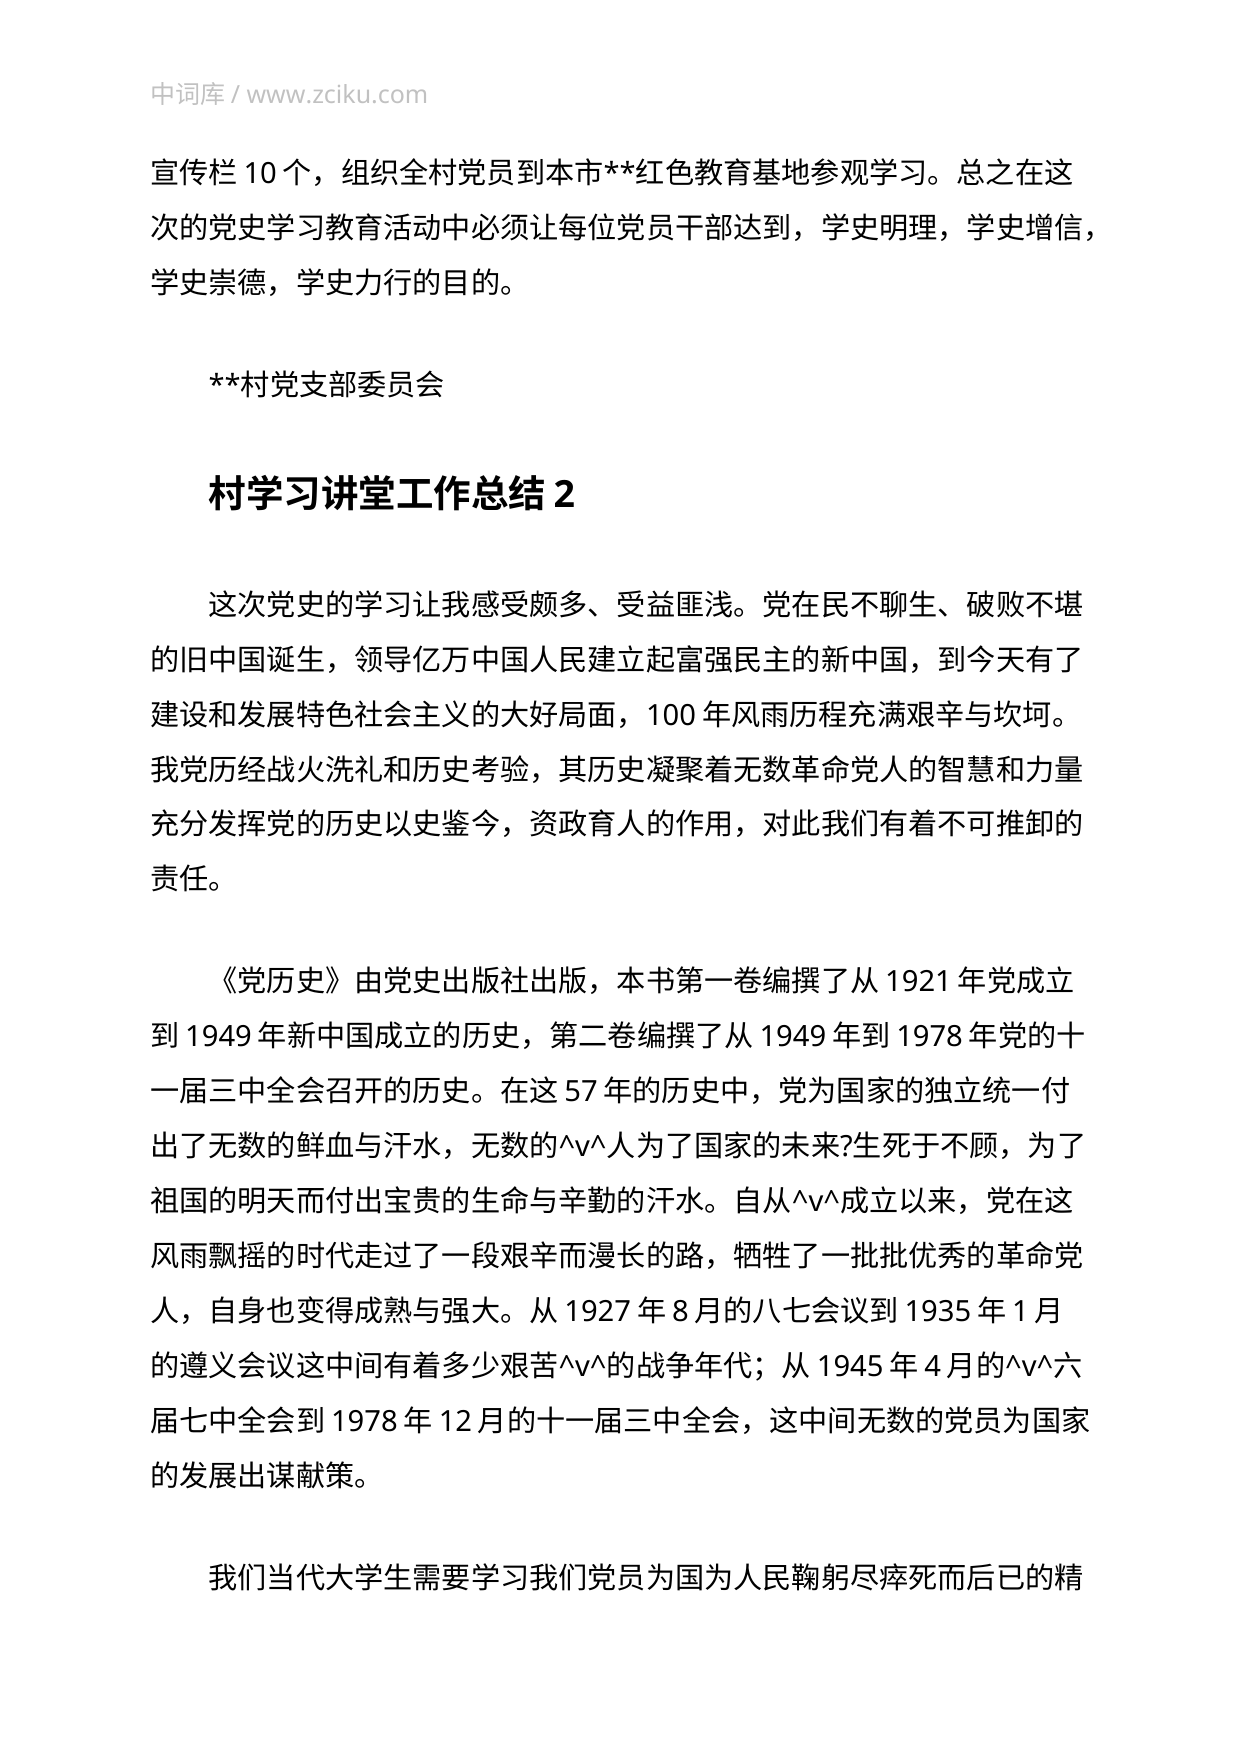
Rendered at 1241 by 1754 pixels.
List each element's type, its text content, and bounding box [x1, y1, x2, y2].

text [150, 1554, 1090, 1597]
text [150, 150, 1090, 302]
text **村党支部委员会 [150, 362, 1090, 404]
text 《党历史》由党史出版社出版，本书第一卷编撰了从1921年党成立到1949年新中国成立的历史，第二卷编撰了从1949年到1978年党的十一届三中全会召开的历史。在这57年的历史中，党为国家的独立统一付出了无数的鲜血与汗水，无数的^v^人为了国家的未来?生死于不顾，为了祖国的明天而付出宝贵的生命与辛勤的汗水。自从^v^成立以来，党在这风雨飘摇的时代走过了一段艰辛而漫长的路，牺牲了一批批优秀的革命党人，自身也变得成熟与强大。从1927年8月的八七会议到1935年1月的遵义会议这中间有着多少艰苦^v^的战争年代；从1945年4月的^v^六届七中全会到1978年12月的十一届三中全会，这中间无数的党员为国家的发展出谋献策。 [150, 958, 1090, 1495]
text 村学习讲堂工作总结2 [150, 464, 1090, 518]
text 这次党史的学习让我感受颇多、受益匪浅。党在民不聊生、破败不堪的旧中国诞生，领导亿万中国人民建立起富强民主的新中国，到今天有了建设和发展特色社会主义的大好局面，100年风雨历程充满艰辛与坎坷。我党历经战火洗礼和历史考验，其历史凝聚着无数革命党人的智慧和力量充分发挥党的历史以史鉴今，资政育人的作用，对此我们有着不可推卸的责任。 [150, 581, 1090, 898]
